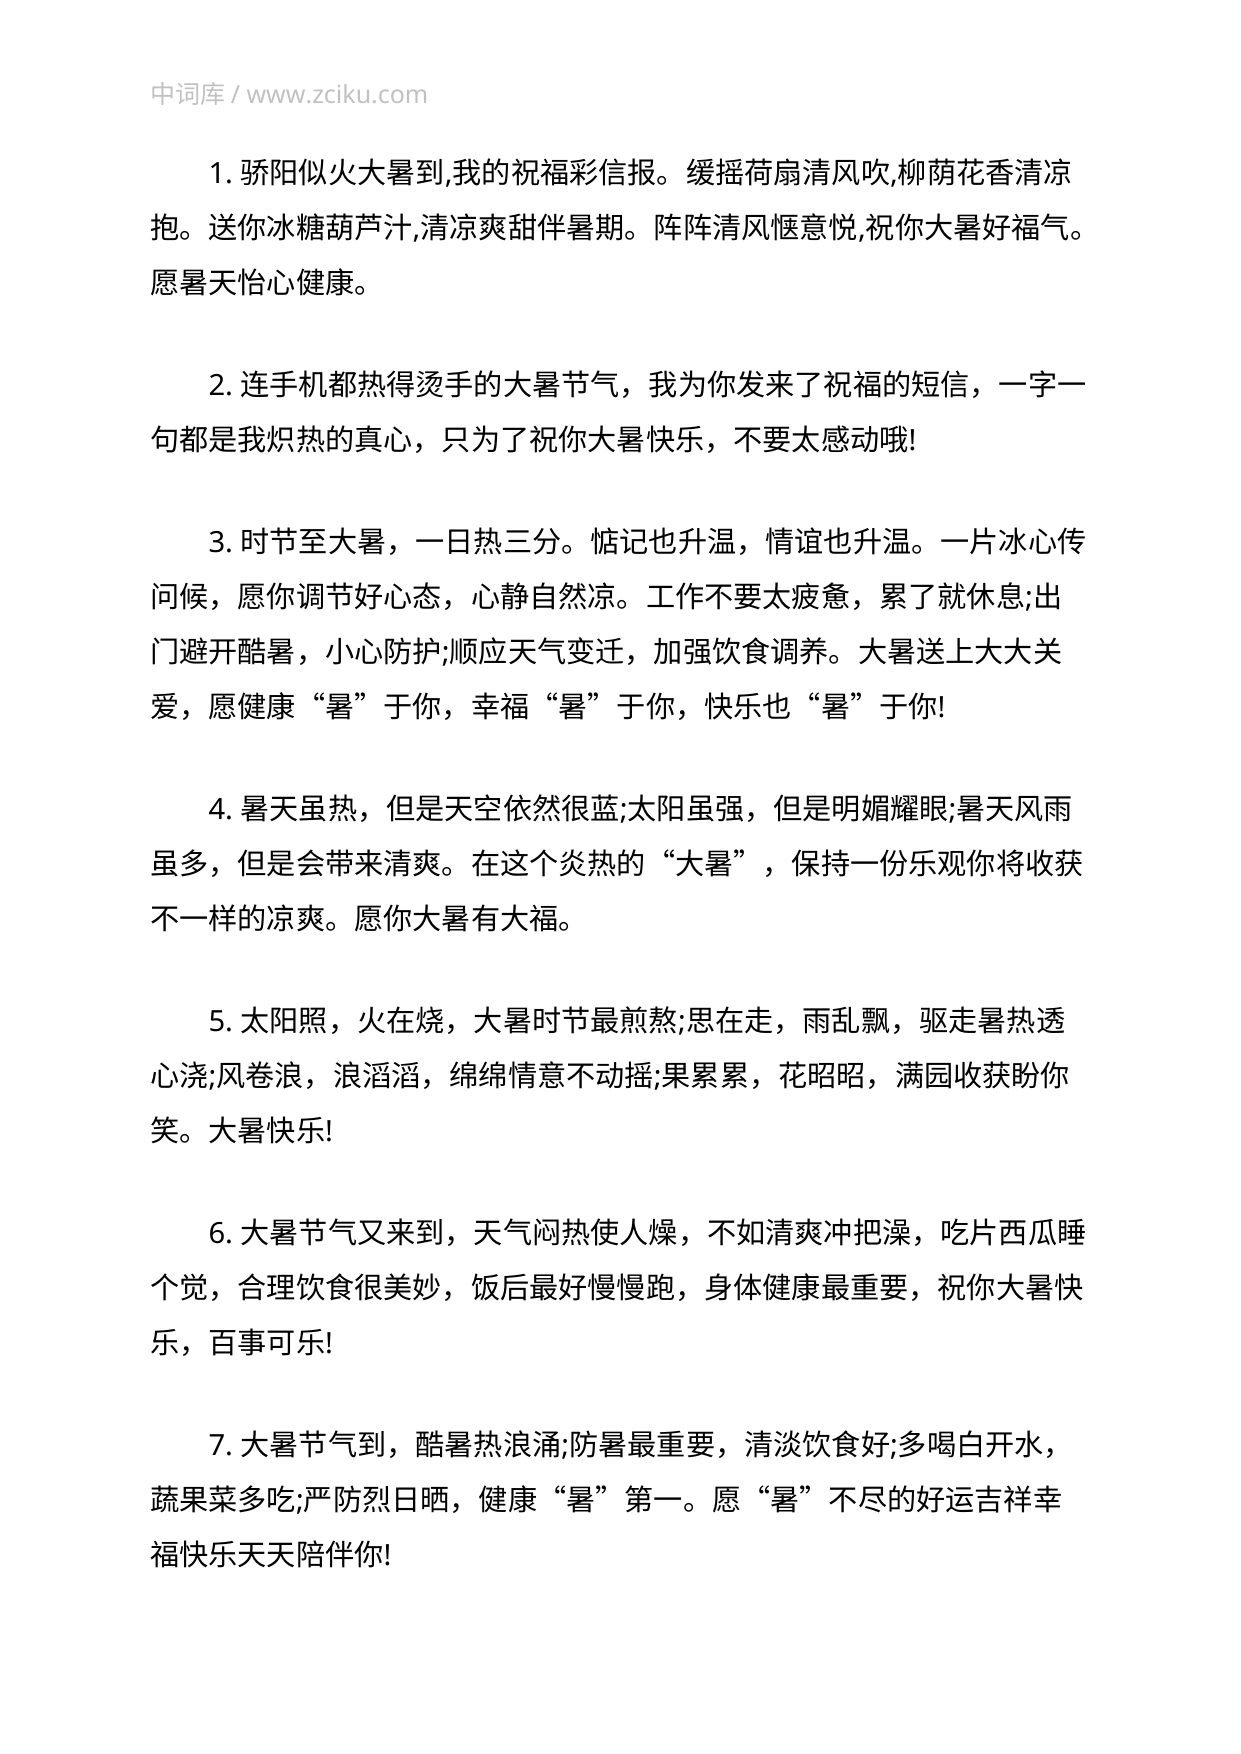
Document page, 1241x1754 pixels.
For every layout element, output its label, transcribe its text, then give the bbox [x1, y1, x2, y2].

text 7. 大暑节气到，酷暑热浪涌;防暑最重要，清淡饮食好;多喝白开水，蔬果菜多吃;严防烈日晒，健康“暑”第一。愿“暑”不尽的好运吉祥幸福快乐天天陪伴你! [150, 1421, 1090, 1574]
text 1. 骄阳似火大暑到,我的祝福彩信报。缓摇荷扇清风吹,柳荫花香清凉抱。送你冰糖葫芦汁,清凉爽甜伴暑期。阵阵清风惬意悦,祝你大暑好福气。愿暑天怡心健康。 [150, 150, 1090, 302]
text 6. 大暑节气又来到，天气闷热使人燥，不如清爽冲把澡，吃片西瓜睡个觉，合理饮食很美妙，饭后最好慢慢跑，身体健康最重要，祝你大暑快乐，百事可乐! [150, 1209, 1090, 1362]
text 3. 时节至大暑，一日热三分。惦记也升温，情谊也升温。一片冰心传问候，愿你调节好心态，心静自然凉。工作不要太疲惫，累了就休息;出门避开酷暑，小心防护;顺应天气变迁，加强饮食调养。大暑送上大大关爱，愿健康“暑”于你，幸福“暑”于你，快乐也“暑”于你! [150, 519, 1090, 726]
text 4. 暑天虽热，但是天空依然很蓝;太阳虽强，但是明媚耀眼;暑天风雨虽多，但是会带来清爽。在这个炎热的“大暑”，保持一份乐观你将收获不一样的凉爽。愿你大暑有大福。 [150, 786, 1090, 938]
text 5. 太阳照，火在烧，大暑时节最煎熬;思在走，雨乱飘，驱走暑热透心浇;风卷浪，浪滔滔，绵绵情意不动摇;果累累，花昭昭，满园收获盼你笑。大暑快乐! [150, 997, 1090, 1150]
text 2. 连手机都热得烫手的大暑节气，我为你发来了祝福的短信，一字一句都是我炽热的真心，只为了祝你大暑快乐，不要太感动哦! [150, 362, 1090, 459]
